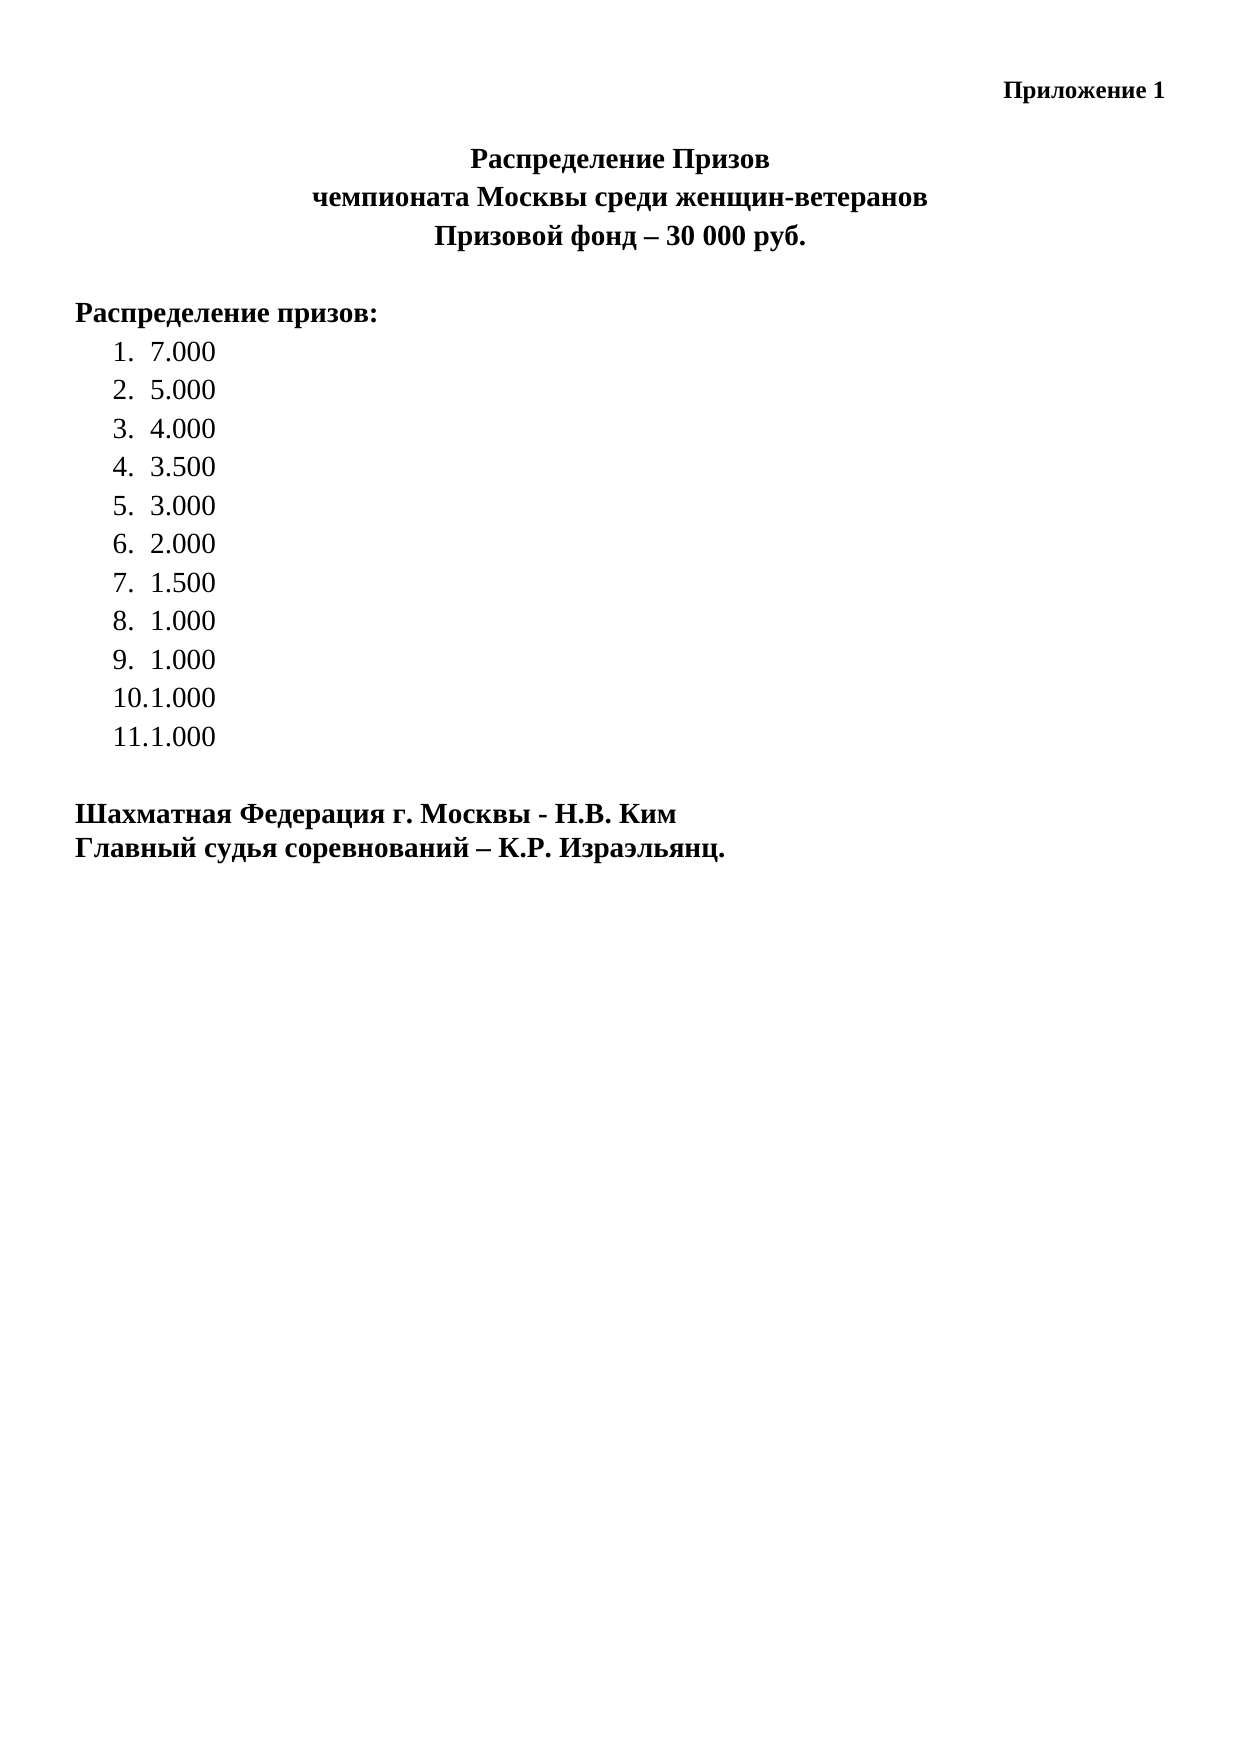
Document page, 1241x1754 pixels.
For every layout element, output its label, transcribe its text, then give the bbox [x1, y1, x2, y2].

text Распределение Призов [75, 141, 1165, 174]
list 4.000 [112, 411, 1165, 444]
text чемпионата Москвы среди женщин-ветеранов [75, 179, 1165, 213]
text Приложение 1 [75, 75, 1165, 104]
list 1.000 [112, 681, 1165, 714]
text Главный судья соревнований – К.Р. Израэльянц. [75, 830, 1165, 863]
list 3.500 [112, 449, 1165, 483]
list 1.500 [112, 565, 1165, 598]
list 5.000 [112, 372, 1165, 406]
text Распределение призов: [75, 295, 1165, 329]
text Призовой фонд – 30 000 руб. [75, 218, 1165, 252]
list 2.000 [112, 526, 1165, 560]
text Шахматная Федерация г. Москвы - Н.В. Ким [75, 796, 1165, 830]
list 1.000 [112, 719, 1165, 753]
list 1.000 [112, 642, 1165, 676]
list 3.000 [112, 488, 1165, 521]
list 1.000 [112, 603, 1165, 637]
list 7.000 [112, 334, 1165, 367]
